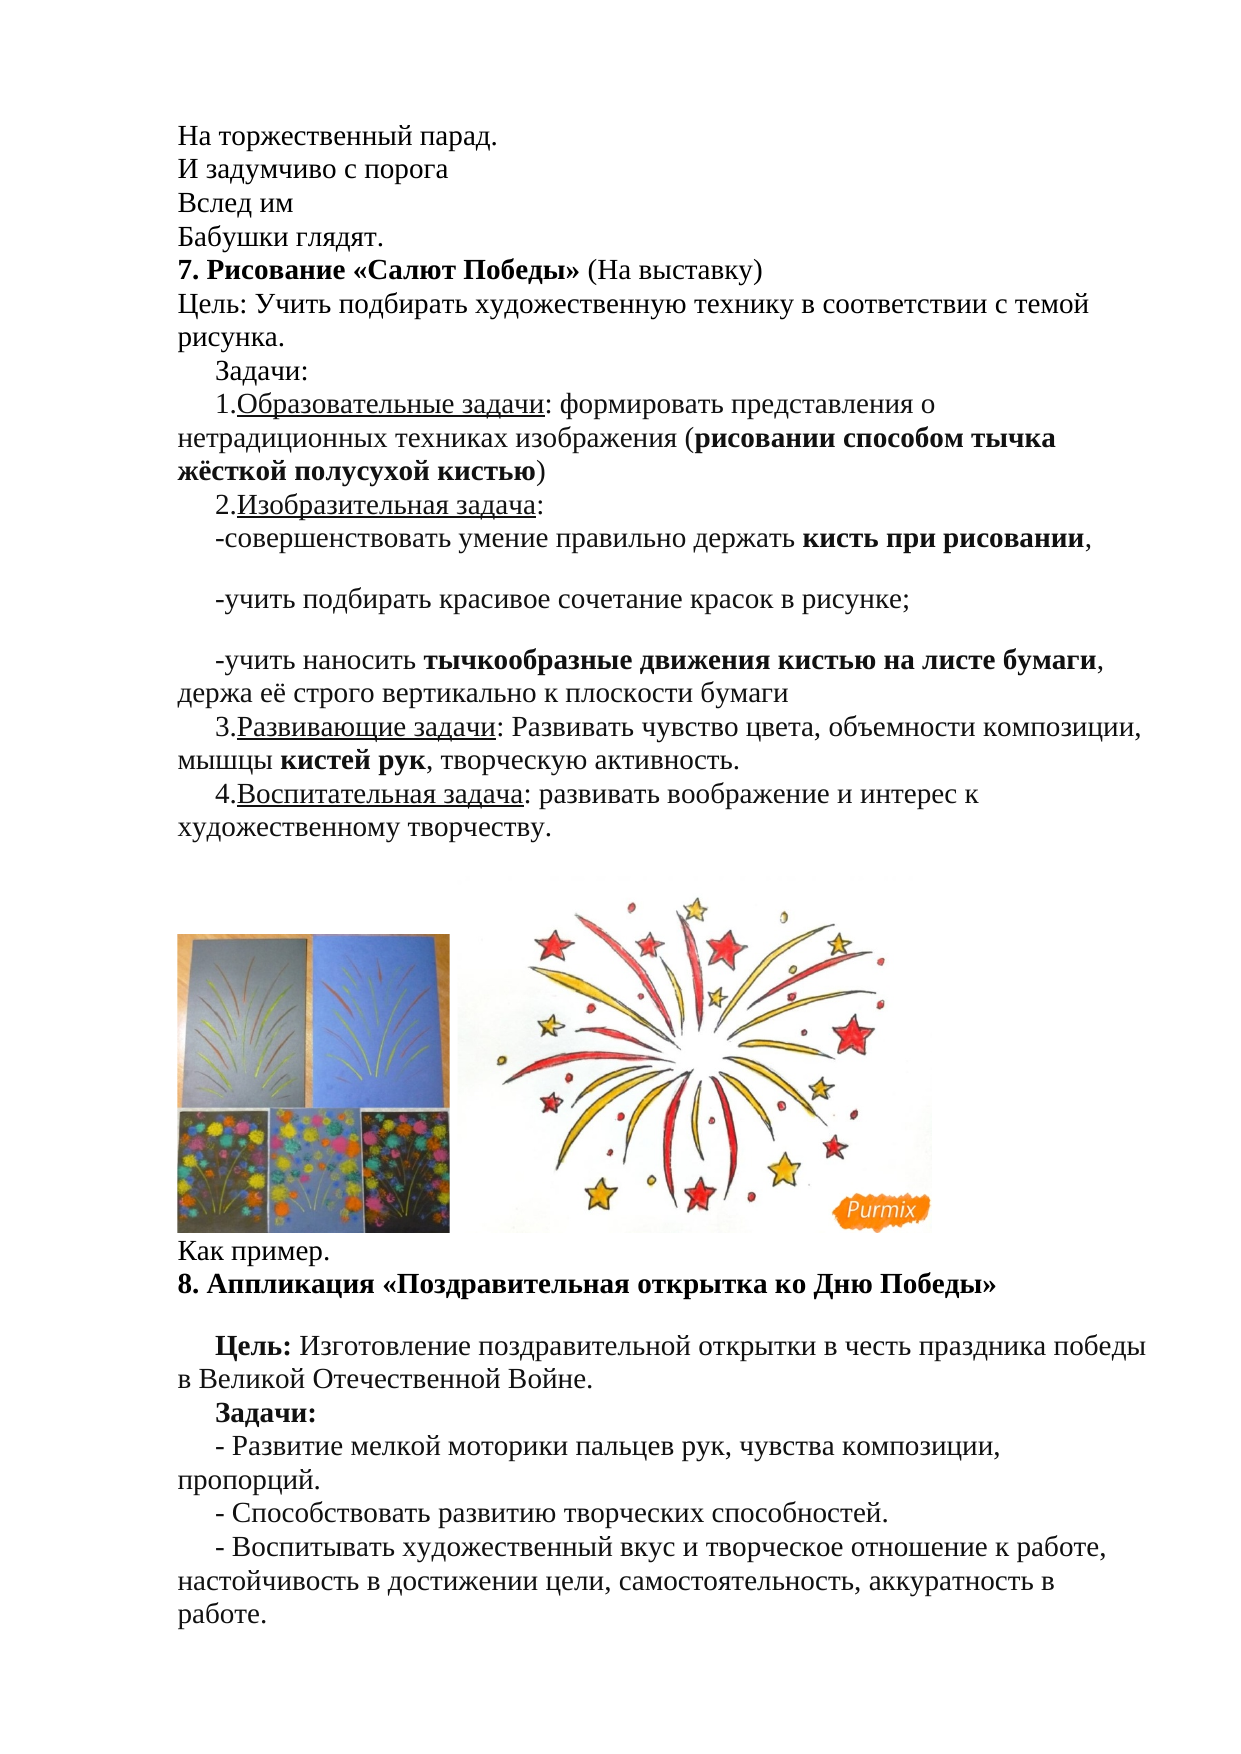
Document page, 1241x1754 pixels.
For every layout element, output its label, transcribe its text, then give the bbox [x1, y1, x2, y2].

text 3.Развивающие задачи: Развивать чувство цвета, объемности композиции, мышцы кистей рук, творческую активность. [177, 709, 1152, 776]
text -совершенствовать умение правильно держать кисть при рисовании, [177, 521, 1152, 554]
text Задачи: [177, 1395, 1152, 1428]
text - Способствовать развитию творческих способностей. [177, 1496, 1152, 1529]
text Цель: Учить подбирать художественную технику в соответствии с темой рисунка. [177, 286, 1152, 353]
text 8. Аппликация «Поздравительная открытка ко Дню Победы» [177, 1266, 1152, 1300]
text Задачи: [177, 353, 1152, 386]
text Цель: Изготовление поздравительной открытки в честь праздника победы в Великой Отечественной Войне. [177, 1328, 1152, 1395]
text Как пример. [177, 1233, 1152, 1266]
text Вслед им [177, 185, 1152, 219]
picture [457, 876, 932, 1233]
text -учить наносить тычкообразные движения кистью на листе бумаги, держа её строго вертикально к плоскости бумаги [177, 642, 1152, 709]
text На торжественный парад. [177, 118, 1152, 152]
text И задумчиво с порога [177, 152, 1152, 185]
text 7. Рисование «Салют Победы» (На выставку) [177, 252, 1152, 286]
text 2.Изобразительная задача: [177, 487, 1152, 521]
text Бабушки глядят. [177, 219, 1152, 252]
picture [177, 934, 450, 1233]
text -учить подбирать красивое сочетание красок в рисунке; [177, 581, 1152, 615]
text 1.Образовательные задачи: формировать представления о нетрадиционных техниках изображения (рисовании способом тычка жёсткой полусухой кистью) [177, 386, 1152, 487]
text 4.Воспитательная задача: развивать воображение и интерес к художественному творчеству. [177, 776, 1152, 843]
text - Развитие мелкой моторики пальцев рук, чувства композиции, пропорций. [177, 1428, 1152, 1496]
text - Воспитывать художественный вкус и творческое отношение к работе, настойчивость в достижении цели, самостоятельность, аккуратность в работе. [177, 1529, 1152, 1630]
